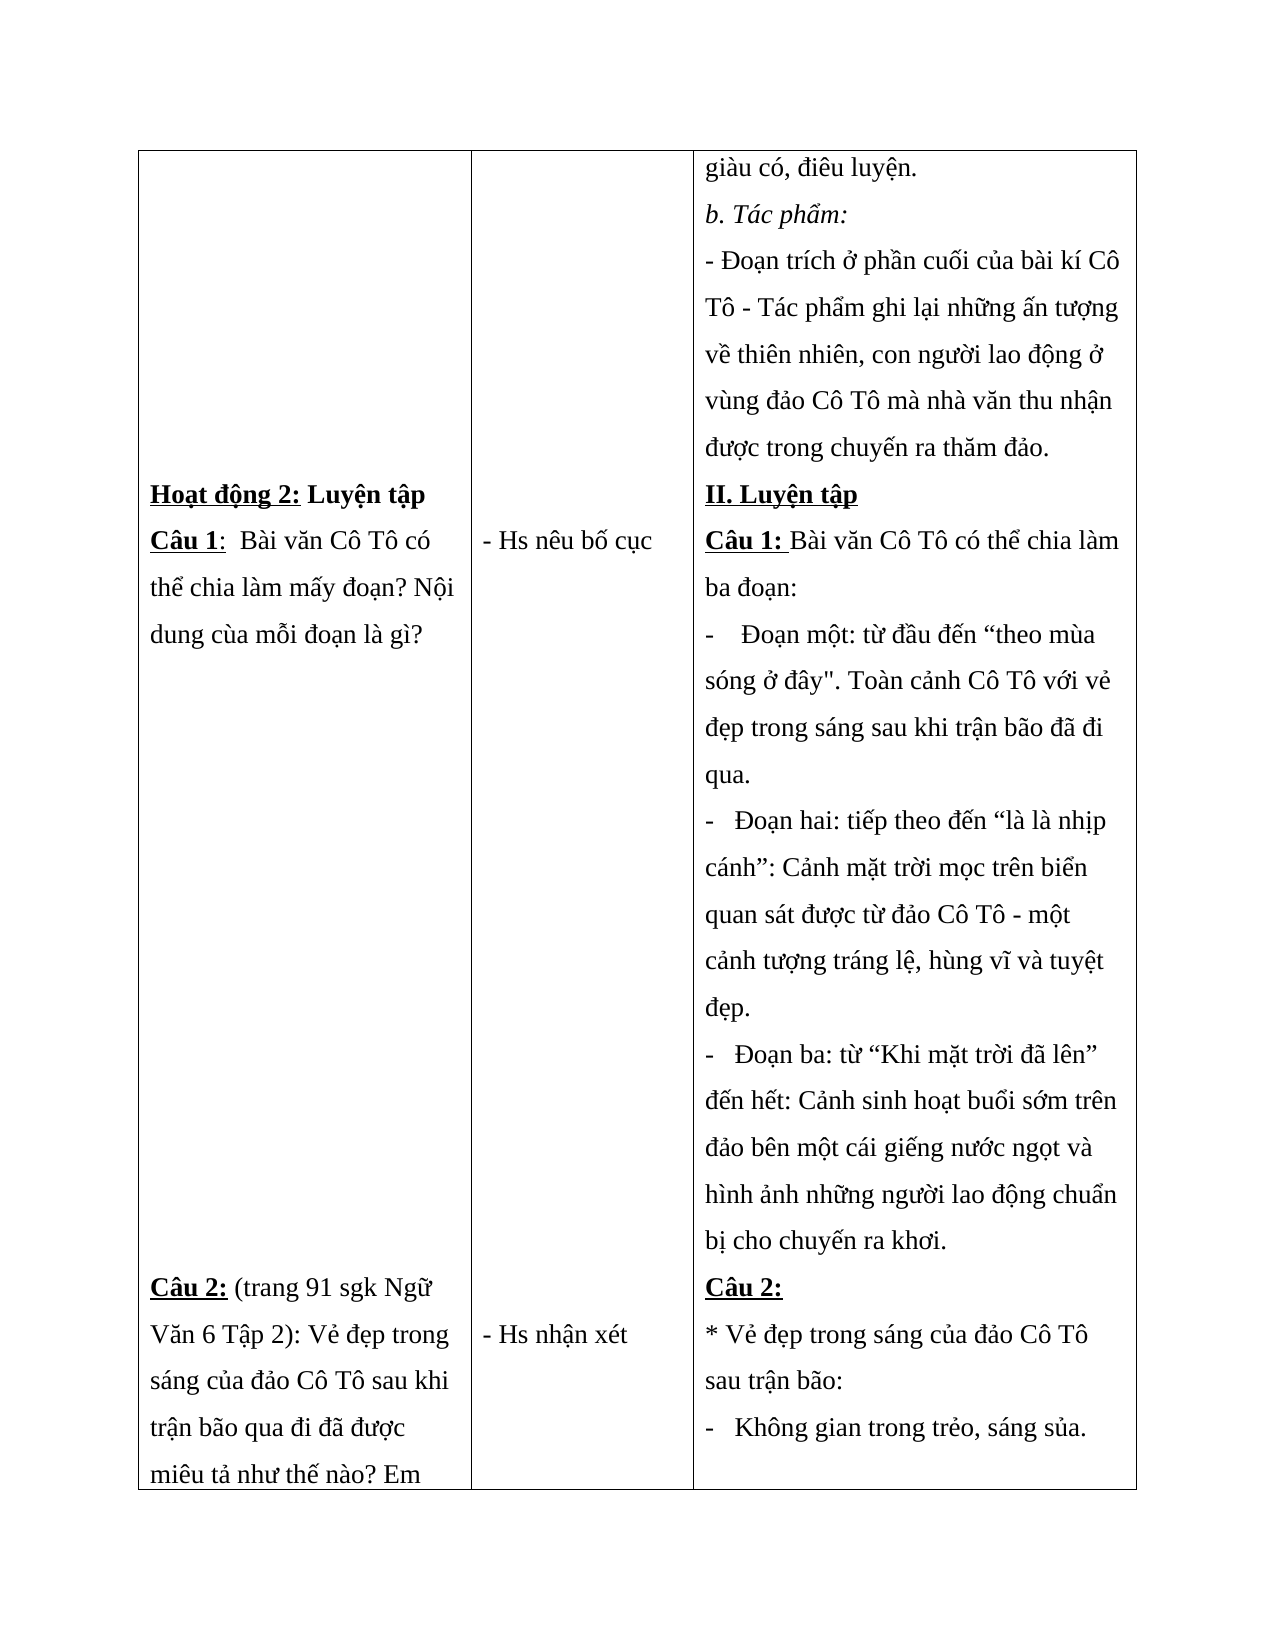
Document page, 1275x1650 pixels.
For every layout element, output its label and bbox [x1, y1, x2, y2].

table_cell [139, 151, 471, 1489]
table_cell [472, 151, 693, 1489]
table_cell [694, 151, 1136, 1489]
